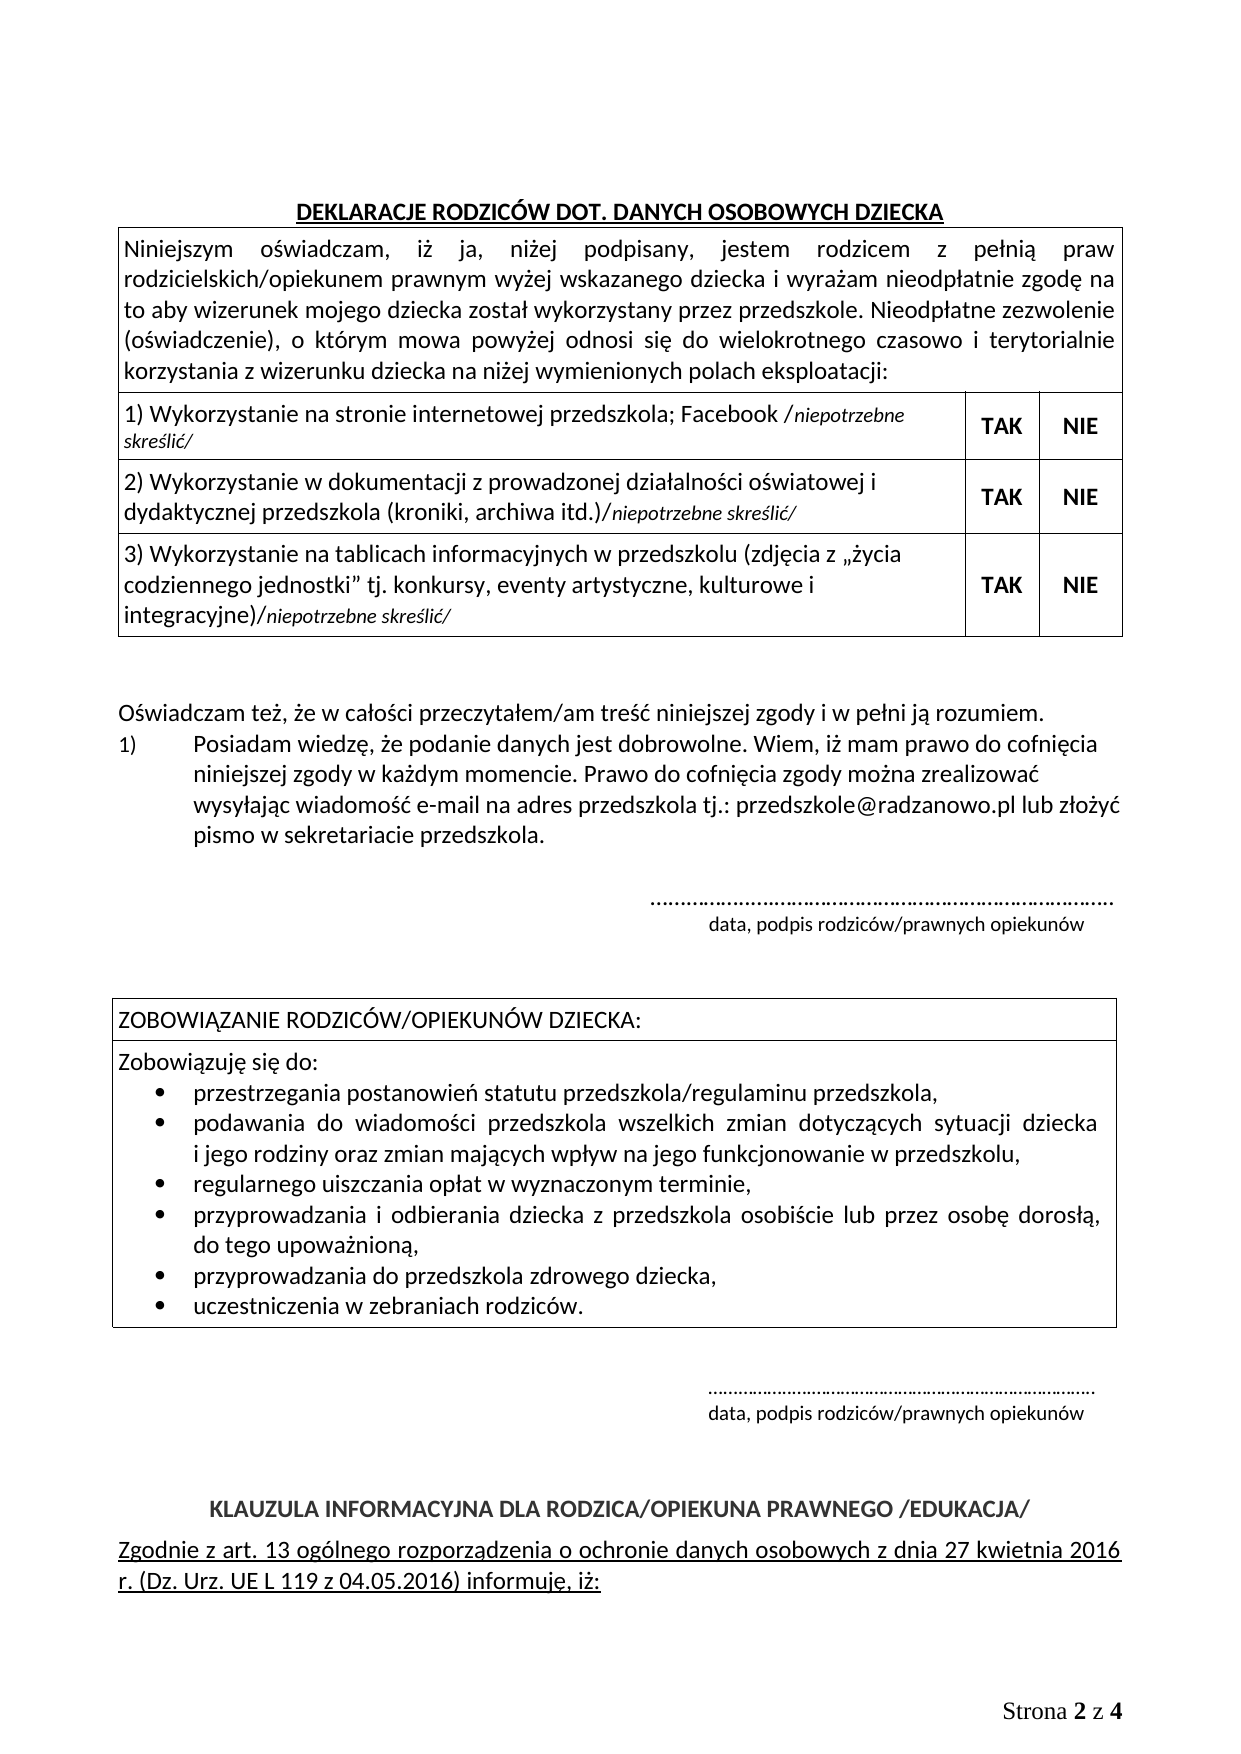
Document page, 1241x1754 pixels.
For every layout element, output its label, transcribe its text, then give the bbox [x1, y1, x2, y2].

text Oświadczam też, że w całości przeczytałem/am treść niniejszej zgody i w pełni ją rozumiem. [118, 697, 1122, 728]
list Posiadam wiedzę, że podanie danych jest dobrowolne. Wiem, iż mam prawo do cofnięcia niniejszej zgody w każdym momencie. Prawo do cofnięcia zgody można zrealizować wysyłając wiadomość e-mail na adres przedszkola tj.: przedszkole@radzanowo.pl lub złożyć pismo w sekretariacie przedszkola. [118, 728, 1122, 850]
text data, podpis rodziców/prawnych opiekunów [118, 911, 1122, 937]
table_cell Zobowiązuję się do: przestrzegania postanowień statutu przedszkola/regulaminu przedszkola, podawania do wiadomości przedszkola wszelkich zmian dotyczących sytuacji dziecka i jego rodziny oraz zmian mających wpływ na jego funkcjonowanie w przedszkolu, regularnego uiszczania opłat w wyznaczonym terminie, przyprowadzania i odbierania dziecka z przedszkola osobiście lub przez osobę dorosłą, do tego upoważnioną, przyprowadzania do przedszkola zdrowego dziecka, uczestniczenia w zebraniach rodziców. [113, 1041, 1116, 1327]
table_cell 3) Wykorzystanie na tablicach informacyjnych w przedszkolu (zdjęcia z „życia codziennego jednostki” tj. konkursy, eventy artystyczne, kulturowe i integracyjne)/niepotrzebne skreślić/ [119, 534, 965, 636]
text data, podpis rodziców/prawnych opiekunów [118, 1400, 1122, 1425]
table_cell 2) Wykorzystanie w dokumentacji z prowadzonej działalności oświatowej i dydaktycznej przedszkola (kroniki, archiwa itd.)/niepotrzebne skreślić/ [119, 460, 965, 532]
table_cell NIE [1040, 393, 1122, 459]
table_cell NIE [1040, 534, 1122, 636]
table_cell TAK [966, 393, 1039, 459]
table_cell TAK [966, 534, 1039, 636]
table_cell TAK [966, 460, 1039, 532]
table_cell 1) Wykorzystanie na stronie internetowej przedszkola; Facebook /niepotrzebne skreślić/ [119, 393, 965, 459]
table_header ZOBOWIĄZANIE RODZICÓW/OPIEKUNÓW DZIECKA: [113, 999, 1116, 1040]
table_cell NIE [1040, 460, 1122, 532]
table_header Niniejszym oświadczam, iż ja, niżej podpisany, jestem rodzicem z pełnią praw rodzicielskich/opiekunem prawnym wyżej wskazanego dziecka i wyrażam nieodpłatnie zgodę na to aby wizerunek mojego dziecka został wykorzystany przez przedszkole. Nieodpłatne zezwolenie (oświadczenie), o którym mowa powyżej odnosi się do wielokrotnego czasowo i terytorialnie korzystania z wizerunku dziecka na niżej wymienionych polach eksploatacji: [119, 228, 1122, 391]
text …...………..….………………………………………………….. [118, 881, 1122, 911]
text DEKLARACJE RODZICÓW DOT. DANYCH OSOBOWYCH DZIECKA [118, 196, 1122, 227]
text KLAUZULA INFORMACYJNA DLA RODZICA/OPIEKUNA PRAWNEGO /EDUKACJA/ [118, 1493, 1122, 1524]
text …...………..….………………………………………………….. [118, 1374, 1122, 1400]
text Zgodnie z art. 13 ogólnego rozporządzenia o ochronie danych osobowych z dnia 27 kwietnia 2016 r. (Dz. Urz. UE L 119 z 04.05.2016) informuję, iż: [118, 1534, 1122, 1560]
text Zgodnie z art. 13 ogólnego rozporządzenia o ochronie danych osobowych z dnia 27 kwietnia 2016 r. (Dz. Urz. UE L 119 z 04.05.2016) informuję, iż: [118, 1562, 1122, 1595]
